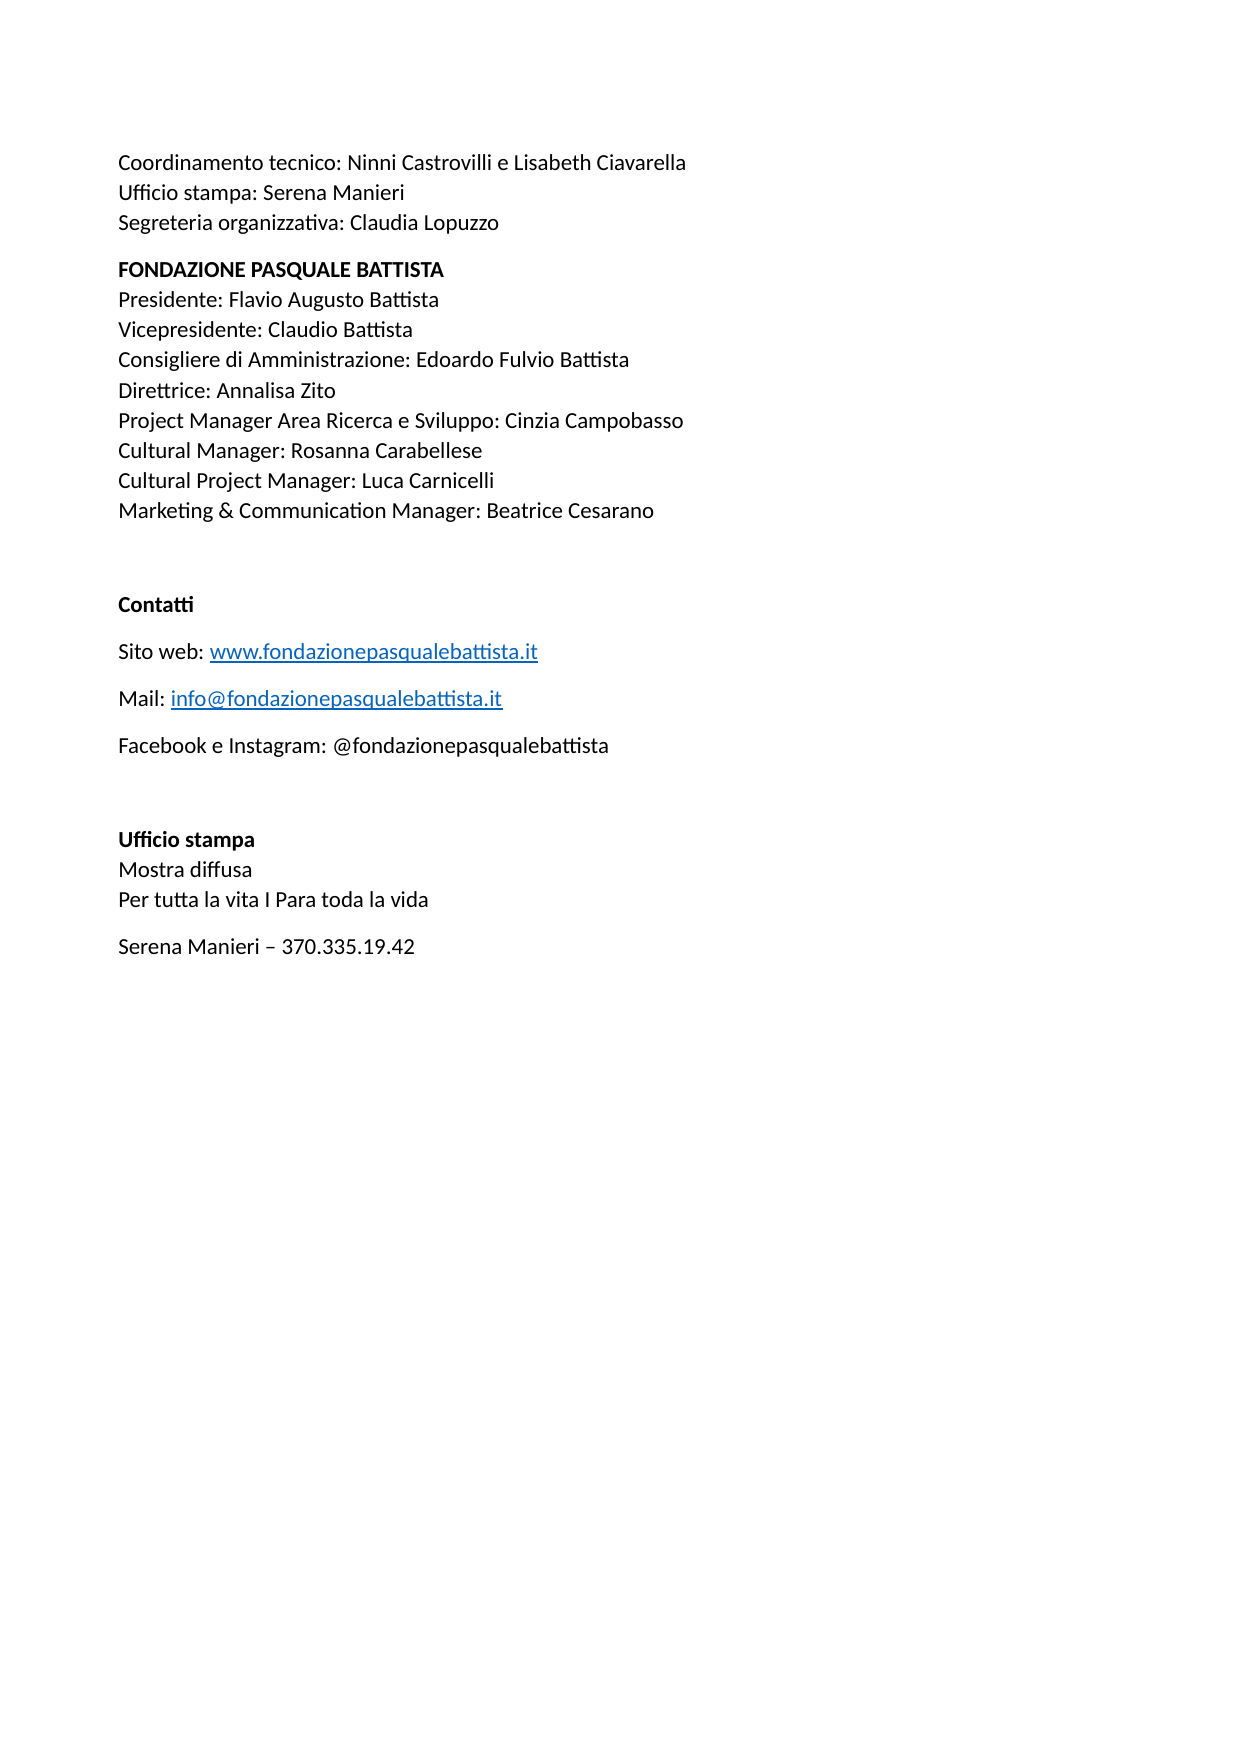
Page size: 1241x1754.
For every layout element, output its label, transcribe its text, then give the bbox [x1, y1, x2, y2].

text FONDAZIONE PASQUALE BATTISTA Presidente: Flavio Augusto Battista Vicepresidente: Claudio Battista Consigliere di Amministrazione: Edoardo Fulvio Battista Direttrice: Annalisa Zito Project Manager Area Ricerca e Sviluppo: Cinzia Campobasso Cultural Manager: Rosanna Carabellese Cultural Project Manager: Luca Carnicelli Marketing & Communication Manager: Beatrice Cesarano [118, 255, 1122, 524]
text Ufficio stampa Mostra diffusa Per tutta la vita I Para toda la vida [118, 825, 1122, 913]
text Mail: info@fondazionepasqualebattista.it [118, 684, 1122, 712]
text Serena Manieri – 370.335.19.42 [118, 932, 1122, 990]
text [118, 148, 1122, 236]
text Contatti [118, 590, 1122, 618]
text Facebook e Instagram: @fondazionepasqualebattista [118, 731, 1122, 759]
text Sito web: www.fondazionepasqualebattista.it [118, 637, 1122, 665]
